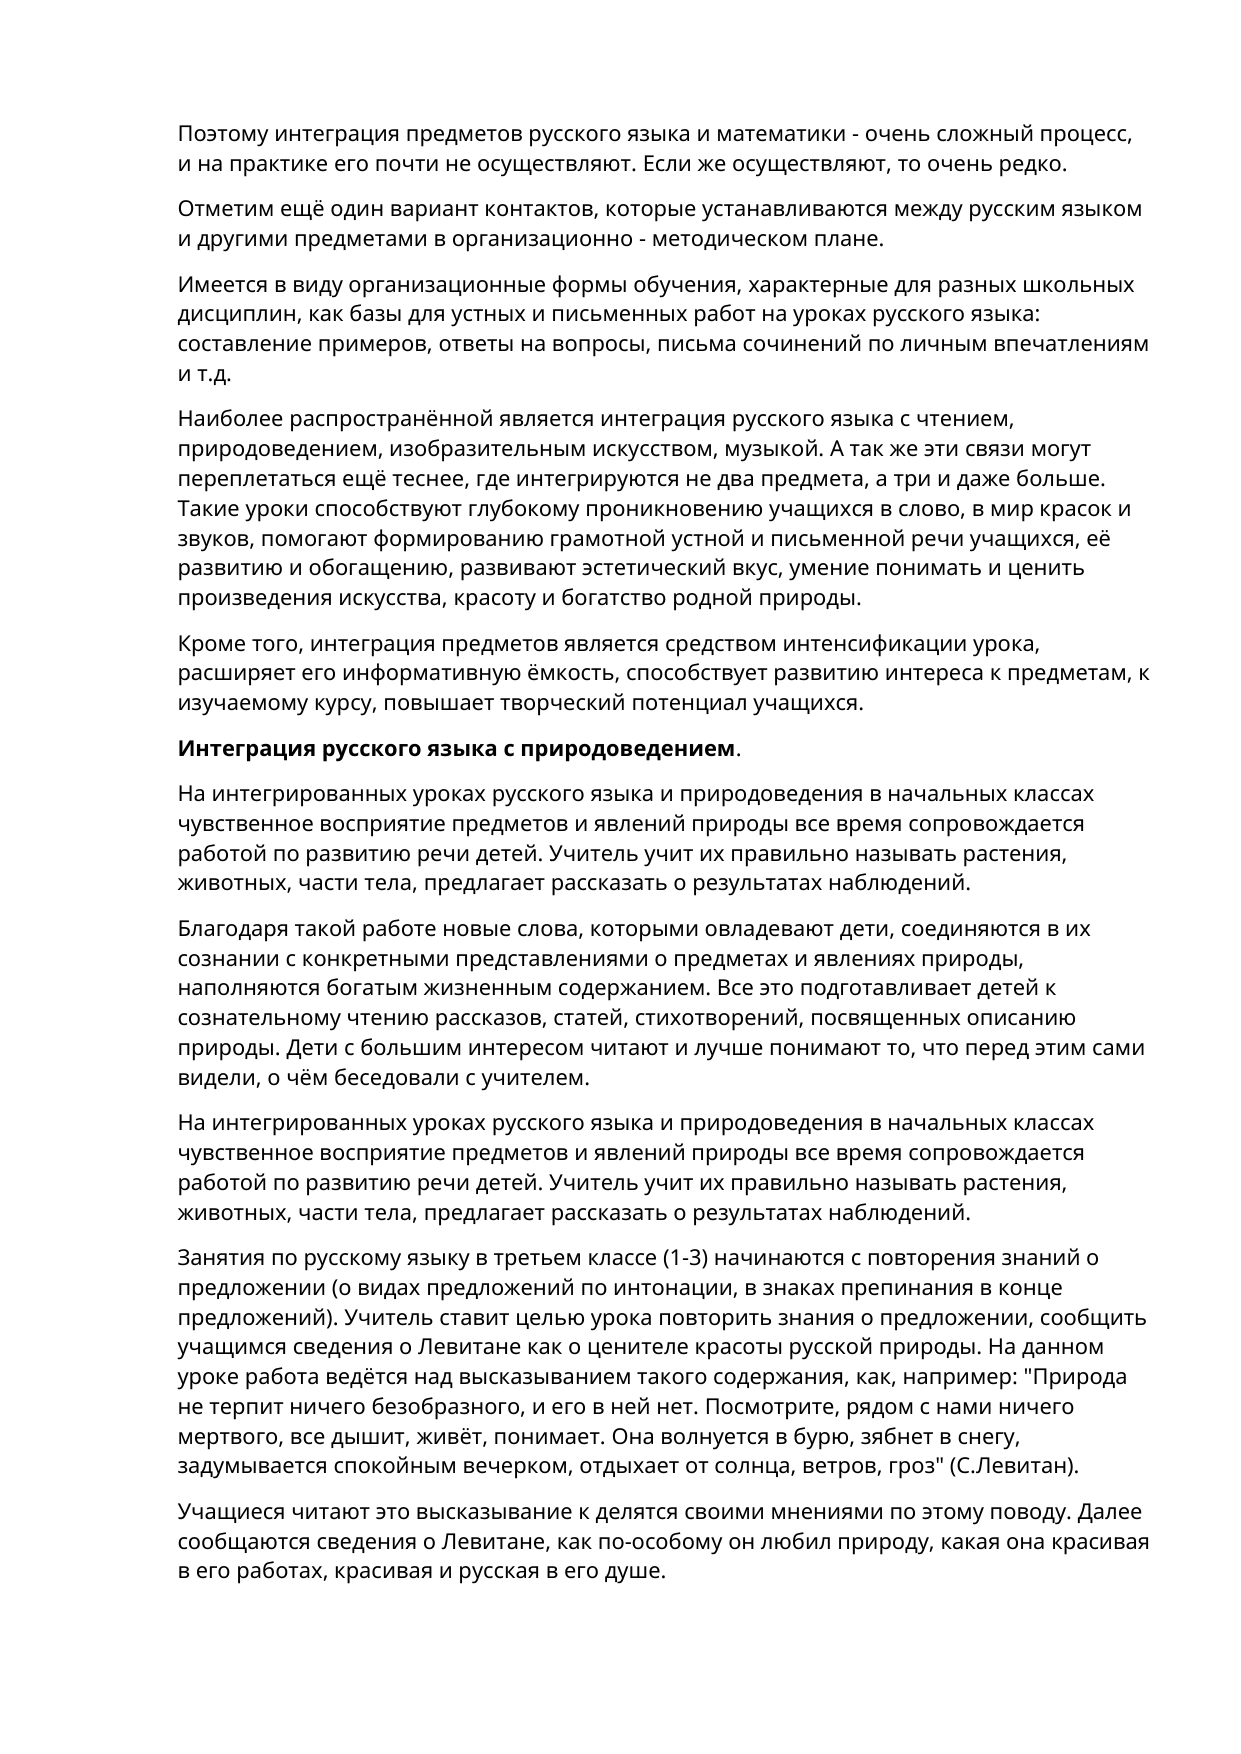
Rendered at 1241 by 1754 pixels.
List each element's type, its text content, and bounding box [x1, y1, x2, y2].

text На интегрированных уроках русского языка и природоведения в начальных классах чувственное восприятие предметов и явлений природы все время сопровождается работой по развитию речи детей. Учитель учит их правильно называть растения, животных, части тела, предлагает рассказать о результатах наблюдений. [177, 778, 1152, 897]
text Отметим ещё один вариант контактов, которые устанавливаются между русским языком и другими предметами в организационно - методическом плане. [177, 193, 1152, 253]
text На интегрированных уроках русского языка и природоведения в начальных классах чувственное восприятие предметов и явлений природы все время сопровождается работой по развитию речи детей. Учитель учит их правильно называть растения, животных, части тела, предлагает рассказать о результатах наблюдений. [177, 1107, 1152, 1226]
text Поэтому интеграция предметов русского языка и математики - очень сложный процесс, и на практике его почти не осуществляют. Если же осуществляют, то очень редко. [177, 118, 1152, 178]
text Кроме того, интеграция предметов является средством интенсификации урока, расширяет его информативную ёмкость, способствует развитию интереса к предметам, к изучаемому курсу, повышает творческий потенциал учащихся. [177, 627, 1152, 717]
text Учащиеся читают это высказывание к делятся своими мнениями по этому поводу. Далее сообщаются сведения о Левитане, как по-особому он любил природу, какая она красивая в его работах, красивая и русская в его душе. [177, 1496, 1152, 1585]
text Благодаря такой работе новые слова, которыми овладевают дети, соединяются в их сознании с конкретными представлениями о предметах и явлениях природы, наполняются богатым жизненным содержанием. Все это подготавливает детей к сознательному чтению рассказов, статей, стихотворений, посвященных описанию природы. Дети с большим интересом читают и лучше понимают то, что перед этим сами видели, о чём беседовали с учителем. [177, 913, 1152, 1091]
text Интеграция русского языка с природоведением. [177, 732, 1152, 762]
text Наиболее распространённой является интеграция русского языка с чтением, природоведением, изобразительным искусством, музыкой. А так же эти связи могут переплетаться ещё теснее, где интегрируются не два предмета, а три и даже больше. Такие уроки способствуют глубокому проникновению учащихся в слово, в мир красок и звуков, помогают формированию грамотной устной и письменной речи учащихся, её развитию и обогащению, развивают эстетический вкус, умение понимать и ценить произведения искусства, красоту и богатство родной природы. [177, 403, 1152, 612]
text Имеется в виду организационные формы обучения, характерные для разных школьных дисциплин, как базы для устных и письменных работ на уроках русского языка: составление примеров, ответы на вопросы, письма сочинений по личным впечатлениям и т.д. [177, 268, 1152, 388]
text Занятия по русскому языку в третьем классе (1-3) начинаются с повторения знаний о предложении (о видах предложений по интонации, в знаках препинания в конце предложений). Учитель ставит целью урока повторить знания о предложении, сообщить учащимся сведения о Левитане как о ценителе красоты русской природы. На данном уроке работа ведётся над высказыванием такого содержания, как, например: "Природа не терпит ничего безобразного, и его в ней нет. Посмотрите, рядом с нами ничего мертвого, все дышит, живёт, понимает. Она волнуется в бурю, зябнет в снегу, задумывается спокойным вечерком, отдыхает от солнца, ветров, гроз" (С.Левитан). [177, 1242, 1152, 1480]
